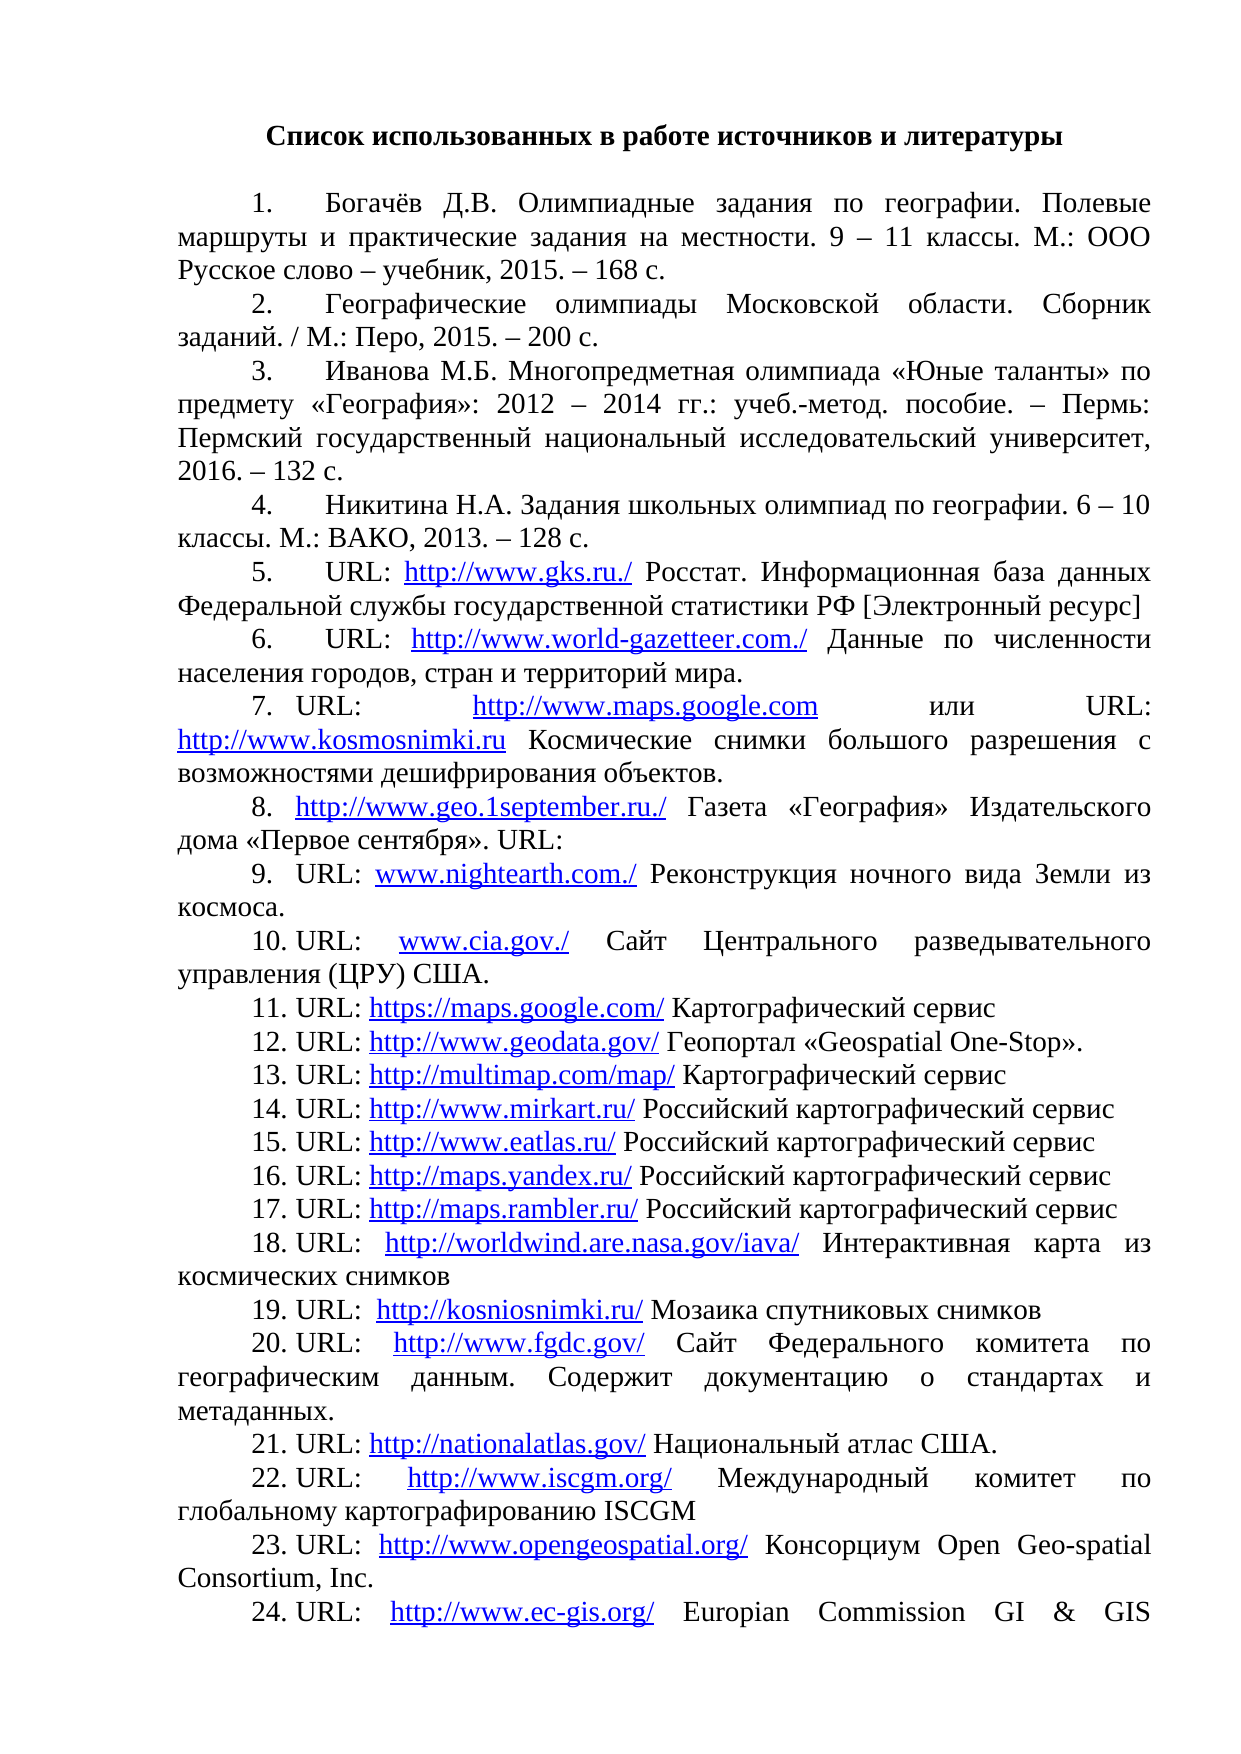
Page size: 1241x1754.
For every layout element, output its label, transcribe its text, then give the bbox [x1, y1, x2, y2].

list URL: http://www.maps.google.com или URL: http://www.kosmosnimki.ru Космические снимки большого разрешения с возможностями дешифрирования объектов. [177, 688, 1152, 789]
list URL: https://maps.google.com/ Картографический сервис [177, 990, 1152, 1024]
list URL: http://maps.yandex.ru/ Российский картографический сервис [177, 1158, 1152, 1191]
list URL: http://nationalatlas.gov/ Национальный атлас США. [177, 1426, 1152, 1460]
list URL: http://www.geodata.gov/ Геопортал «Geospatial One-Stop». [177, 1024, 1152, 1057]
list URL: http://kosniosnimki.ru/ Мозаика спутниковых снимков [177, 1292, 1152, 1326]
list Богачёв Д.В. Олимпиадные задания по географии. Полевые маршруты и практические задания на местности. 9 – 11 классы. М.: ООО Русское слово – учебник, 2015. – 168 с. [177, 185, 1152, 286]
list URL: http://www.gks.ru./ Росстат. Информационная база данных Федеральной службы государственной статистики РФ [Электронный ресурс] [177, 554, 1152, 621]
list Иванова М.Б. Многопредметная олимпиада «Юные таланты» по предмету «География»: 2012 – 2014 гг.: учеб.-метод. пособие. – Пермь: Пермский государственный национальный исследовательский университет, 2016. – 132 с. [177, 353, 1152, 487]
text Список использованных в работе источников и литературы [177, 118, 1152, 152]
list URL: http://www.iscgm.org/ Международный комитет по глобальному картографированию ISCGM [177, 1460, 1152, 1527]
list Географические олимпиады Московской области. Сборник заданий. / М.: Перо, 2015. – 200 с. [177, 286, 1152, 353]
list Никитина Н.А. Задания школьных олимпиад по географии. 6 – 10 классы. М.: ВАКО, 2013. – 128 с. [177, 487, 1152, 554]
list URL: http://www.world-gazetteer.com./ Данные по численности населения городов, стран и территорий мира. [177, 621, 1152, 688]
list URL: http://www.mirkart.ru/ Российский картографический сервис [177, 1091, 1152, 1124]
list URL: http://worldwind.are.nasa.gov/iava/ Интерактивная карта из космических снимков [177, 1225, 1152, 1292]
list URL: http://multimap.com/map/ Картографический сервис [177, 1057, 1152, 1091]
list URL: http://www.fgdc.gov/ Сайт Федерального комитета по географическим данным. Содержит документацию о стандартах и метаданных. [177, 1326, 1152, 1426]
list URL: www.nightearth.com./ Реконструкция ночного вида Земли из космоса. [177, 856, 1152, 923]
list URL: www.cia.gov./ Сайт Центрального разведывательного управления (ЦРУ) США. [177, 923, 1152, 990]
list URL: http://www.opengeospatial.org/ Консорциум Open Geo-spatial Consortium, Inc. [177, 1527, 1152, 1594]
list http://www.geo.1september.ru./ Газета «География» Издательского дома «Первое сентября». URL: [177, 789, 1152, 856]
list URL: http://www.eatlas.ru/ Российский картографический сервис [177, 1124, 1152, 1158]
list URL: http://maps.rambler.ru/ Российский картографический сервис [177, 1191, 1152, 1225]
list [177, 1594, 1152, 1627]
